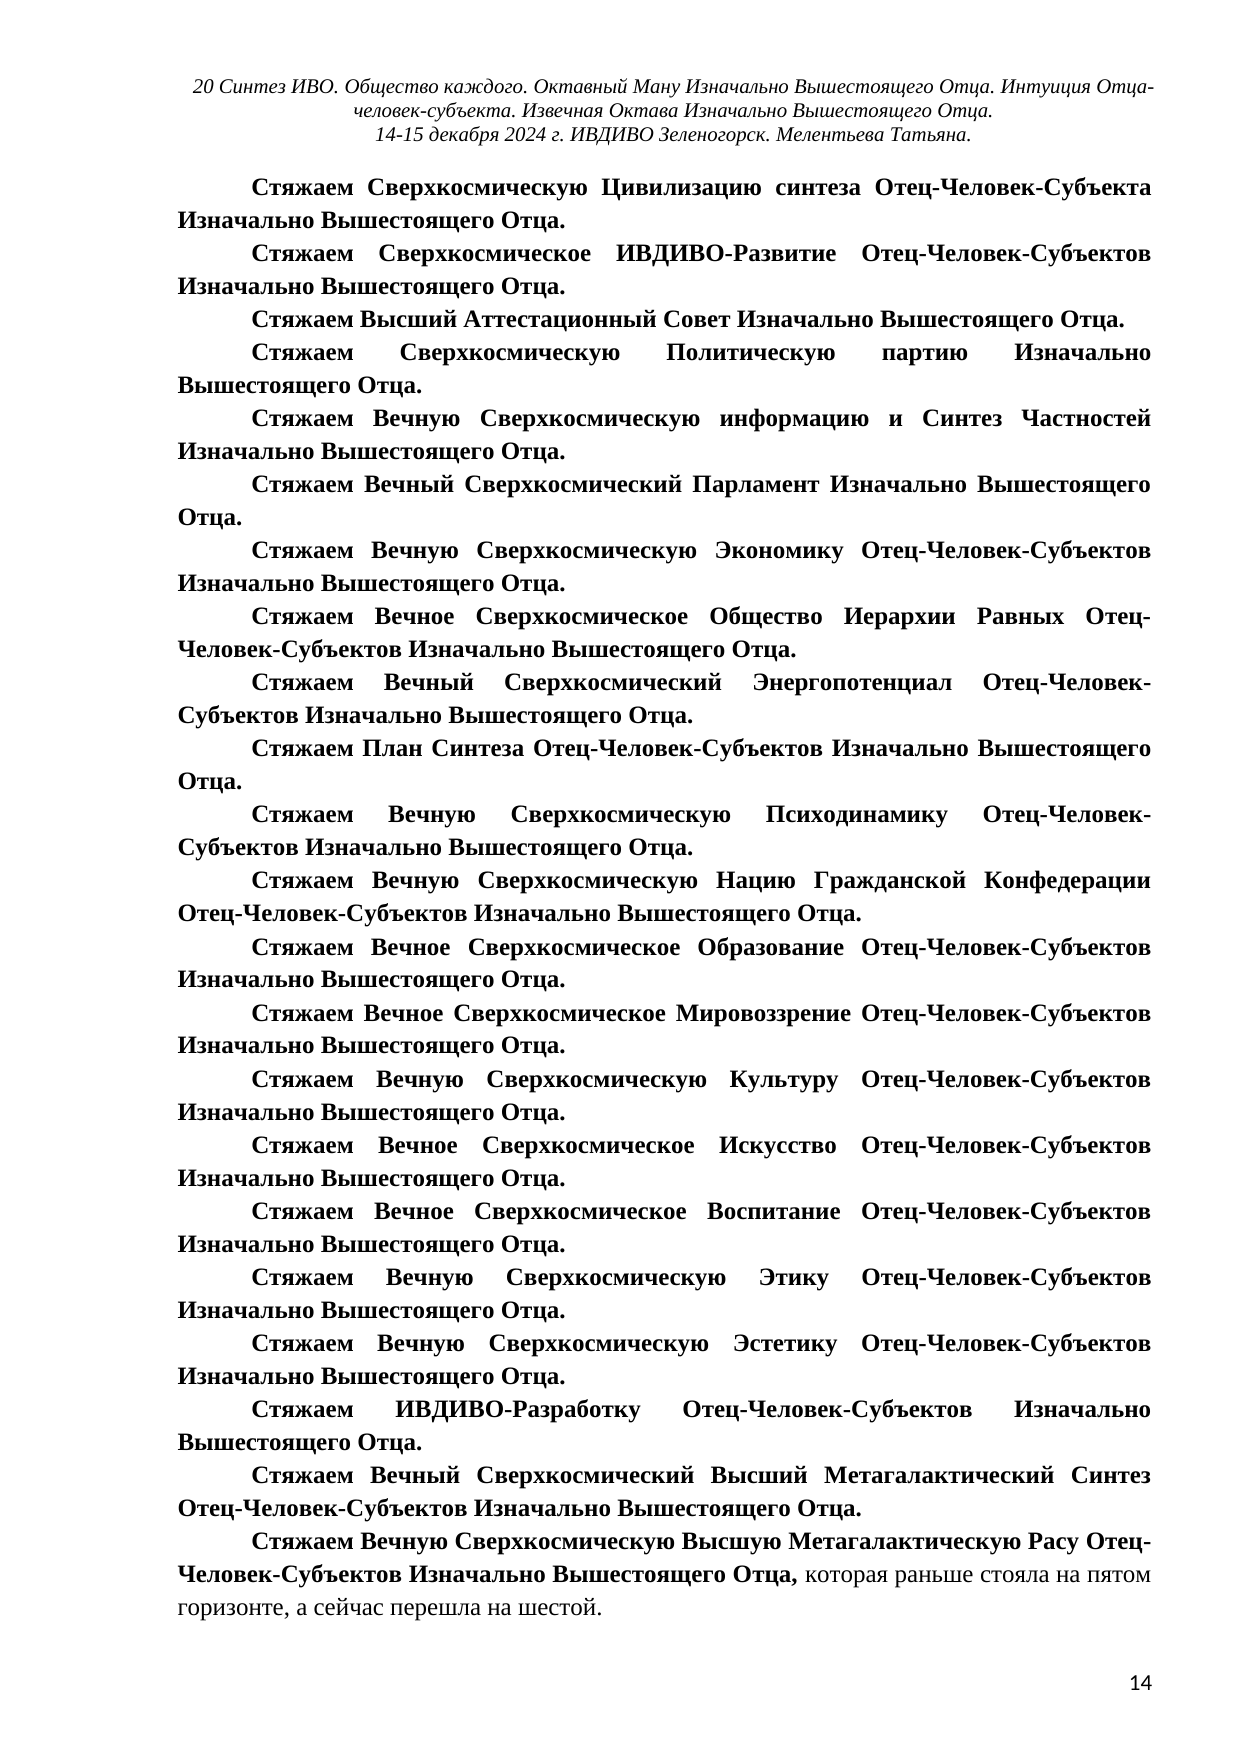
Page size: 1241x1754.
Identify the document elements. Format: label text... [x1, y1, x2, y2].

text Стяжаем Вечное Сверхкосмическое Воспитание Отец-Человек-Субъектов Изначально Вышестоящего Отца. [177, 1196, 1152, 1257]
text Стяжаем Высший Аттестационный Совет Изначально Вышестоящего Отца. [177, 304, 1152, 333]
text Стяжаем Вечный Сверхкосмический Высший Метагалактический Синтез Отец-Человек-Субъектов Изначально Вышестоящего Отца. [177, 1460, 1152, 1522]
text Стяжаем ИВДИВО-Разработку Отец-Человек-Субъектов Изначально Вышестоящего Отца. [177, 1394, 1152, 1456]
text Стяжаем Вечную Сверхкосмическую Нацию Гражданской Конфедерации Отец-Человек-Субъектов Изначально Вышестоящего Отца. [177, 866, 1152, 927]
text Стяжаем Вечное Сверхкосмическое Мировоззрение Отец-Человек-Субъектов Изначально Вышестоящего Отца. [177, 998, 1152, 1059]
text Стяжаем Вечную Сверхкосмическую Эстетику Отец-Человек-Субъектов Изначально Вышестоящего Отца. [177, 1328, 1152, 1389]
text Стяжаем Вечную Сверхкосмическую информацию и Синтез Частностей Изначально Вышестоящего Отца. [177, 403, 1152, 465]
text Стяжаем Вечную Сверхкосмическую Высшую Метагалактическую Расу Отец-Человек-Субъектов Изначально Вышестоящего Отца, которая раньше стояла на пятом горизонте, а сейчас перешла на шестой. [177, 1526, 1152, 1621]
text Стяжаем Вечную Сверхкосмическую Экономику Отец-Человек-Субъектов Изначально Вышестоящего Отца. [177, 535, 1152, 597]
text Стяжаем Вечную Сверхкосмическую Этику Отец-Человек-Субъектов Изначально Вышестоящего Отца. [177, 1262, 1152, 1323]
text Стяжаем Вечный Сверхкосмический Энергопотенциал Отец-Человек-Субъектов Изначально Вышестоящего Отца. [177, 667, 1152, 729]
text Стяжаем Вечную Сверхкосмическую Психодинамику Отец-Человек-Субъектов Изначально Вышестоящего Отца. [177, 799, 1152, 861]
text Стяжаем Сверхкосмическое ИВДИВО-Развитие Отец-Человек-Субъектов Изначально Вышестоящего Отца. [177, 238, 1152, 300]
text Стяжаем План Синтеза Отец-Человек-Субъектов Изначально Вышестоящего Отца. [177, 733, 1152, 795]
text Стяжаем Вечное Сверхкосмическое Искусство Отец-Человек-Субъектов Изначально Вышестоящего Отца. [177, 1130, 1152, 1191]
text Стяжаем Вечный Сверхкосмический Парламент Изначально Вышестоящего Отца. [177, 469, 1152, 531]
text Стяжаем Вечное Сверхкосмическое Общество Иерархии Равных Отец-Человек-Субъектов Изначально Вышестоящего Отца. [177, 601, 1152, 663]
text Стяжаем Вечное Сверхкосмическое Образование Отец-Человек-Субъектов Изначально Вышестоящего Отца. [177, 932, 1152, 993]
text Стяжаем Сверхкосмическую Политическую партию Изначально Вышестоящего Отца. [177, 337, 1152, 399]
text Стяжаем Вечную Сверхкосмическую Культуру Отец-Человек-Субъектов Изначально Вышестоящего Отца. [177, 1064, 1152, 1125]
text Стяжаем Сверхкосмическую Цивилизацию синтеза Отец-Человек-Субъекта Изначально Вышестоящего Отца. [177, 172, 1152, 234]
